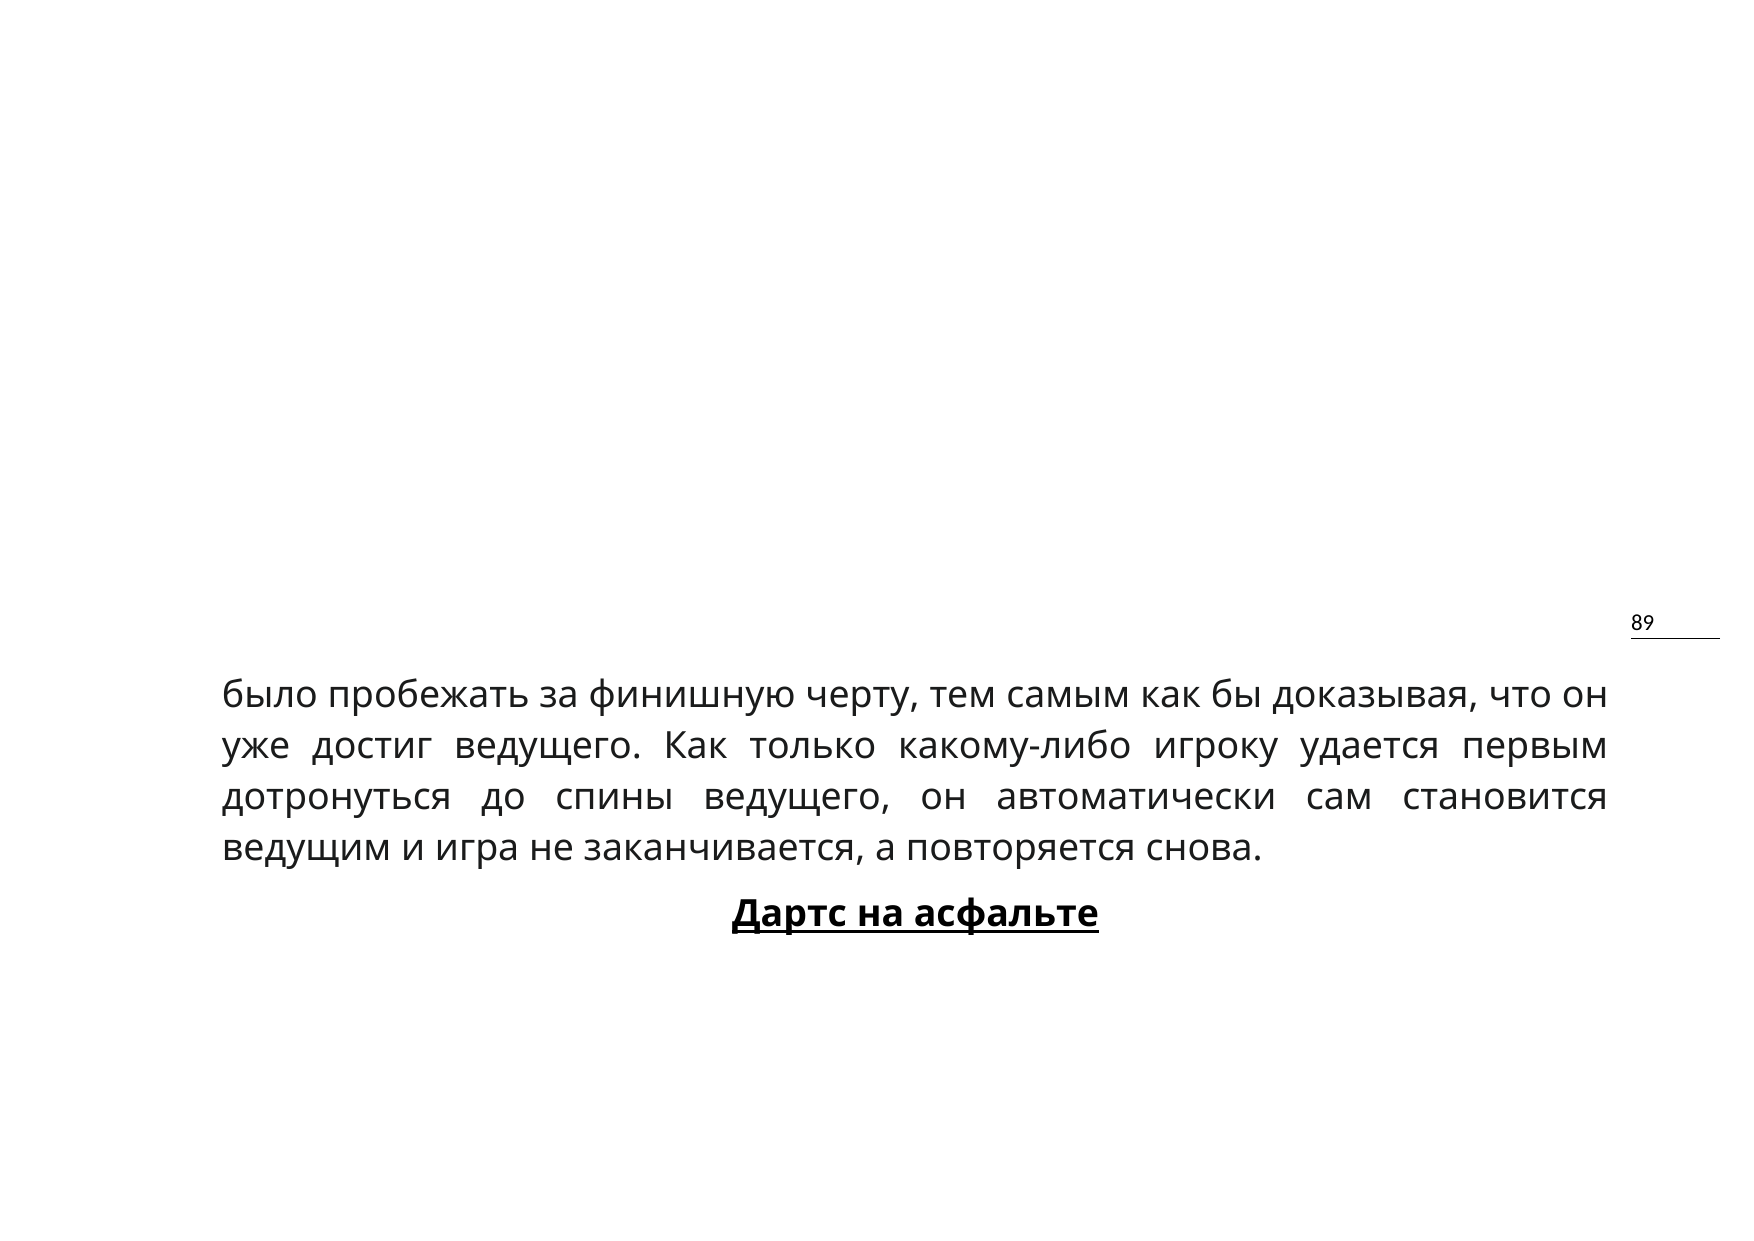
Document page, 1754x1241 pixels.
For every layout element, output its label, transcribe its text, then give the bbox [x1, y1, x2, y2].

table_header Дартс на асфальте [222, 887, 1609, 962]
table_cell Многие слышали фразу “Тише едешь – дальше будешь”, но не все возможно помнят, что есть такая детская уличная игра. Правила этой игры просты, а игра проходит обычно весело и с задором. Игра начинается с того, что на земле проводится две параллельные черты. Одна черта будет указывать откуда бежать - старт, вторая куда - финиш. Расстояние между этими полосами большого значения не имеет: чем больше, тем лучше. Или скажем так, как позволяет ваш двор/площадка/то свободное пространство, где будете играть. Длина черты должна быть достаточной, чтобы за ней разместились все желающие игроки. Далее, как обычно, считалочкой надо выбрать ведущего. Все игроки, а их может быть любое количество, становятся зА стартовой чертой. Ведущий становится так же за чертой, но за финишной, при этом он стоит спиной к игрокам. Как только все приняли начальное положение, ведущий произносит слова: “Тише едешь – дальше будешь. Раз. Два. Три. Стоп!!!” Игроки во время произношения этой фразы должны начать бежать к ведущему. НО! как только прозвучит слово СТОП, все должны замереть на месте. Если ведущий заметит кого-то еще бегущим (не замер), то последний штрафуется и отправляясь снова за стартовую черту. Ведущий снова говорит: “Тише едешь – дальше будешь. Раз. Два. Три. Стоп!!!” И снова игроки должны пробежать и остановиться на слове СТОП. Побеждает тот, кто первым добежит до ведущего и первым коснется его спины. Казалось бы все просто, однако, фразу ведущий может произносить как угодно. Он может намеренно затягивать слова, может произнести их с пулеметной скоростью, а может начинать медленно, а затем быстро закончить и резко обернуться, поймав тем самым кого-нибудь, вовремя не остановившегося. В общем, у ведущего есть все права для неожиданного поворота игры, что вносит в ход игры веселье и азарт. В то же время игроки, за время произнесения знаменитой фразы, стараются как можно больше успеть пробежать (или пройти) к финишной черте/ведущему. Стараясь при этом предугадать “хитрости” ведущего и быть все время настороже. Ведь никому не хочется начинать все сначала. Скорость движения каждый выбирает для себя сам. Кто-то намеренно идет, а не бежит. Кто-то старается преодолеть расстояния сразу, на полной скорости. У каждого приема есть свои плюсы и минусы. На большой скорости, например, не всегда можно вовремя затормозить и при повороте ведущего, игрок может не успеть остановиться из-за скорости разгона. Так что тут правил никаких. В некоторых дворах можно было встретить измененные правила. Так, например, касание спины ведущего было не обязательным. Достаточно было пробежать за финишную черту, тем самым как бы доказывая, что он уже достиг ведущего. Как только какому-либо игроку удается первым дотронуться до спины ведущего, он автоматически сам становится ведущим и игра не заканчивается, а повторяется снова. [222, 658, 1609, 887]
